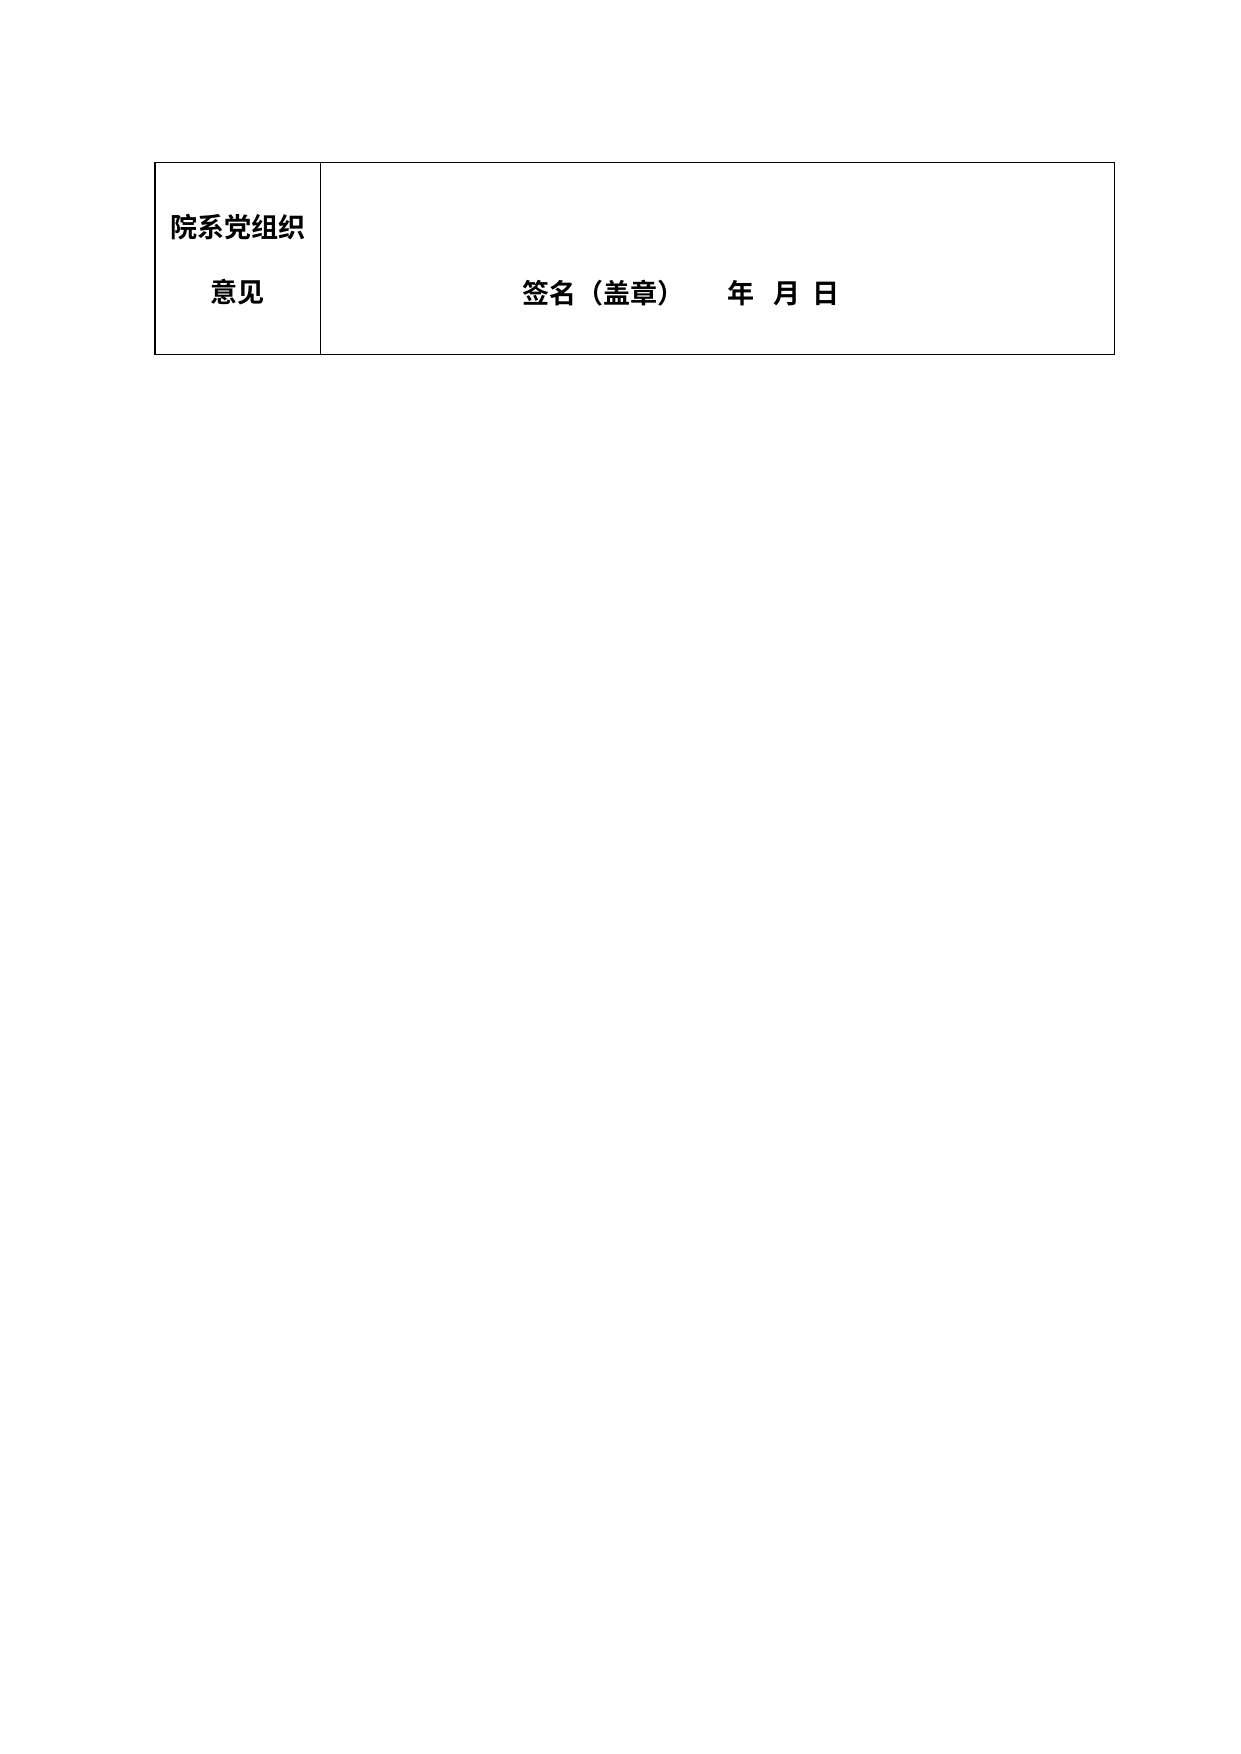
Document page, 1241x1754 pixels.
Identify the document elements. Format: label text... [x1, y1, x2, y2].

table_cell 院系党组织意见 [156, 163, 320, 354]
table_cell 签名（盖章） 年 月 日 [321, 163, 1114, 354]
